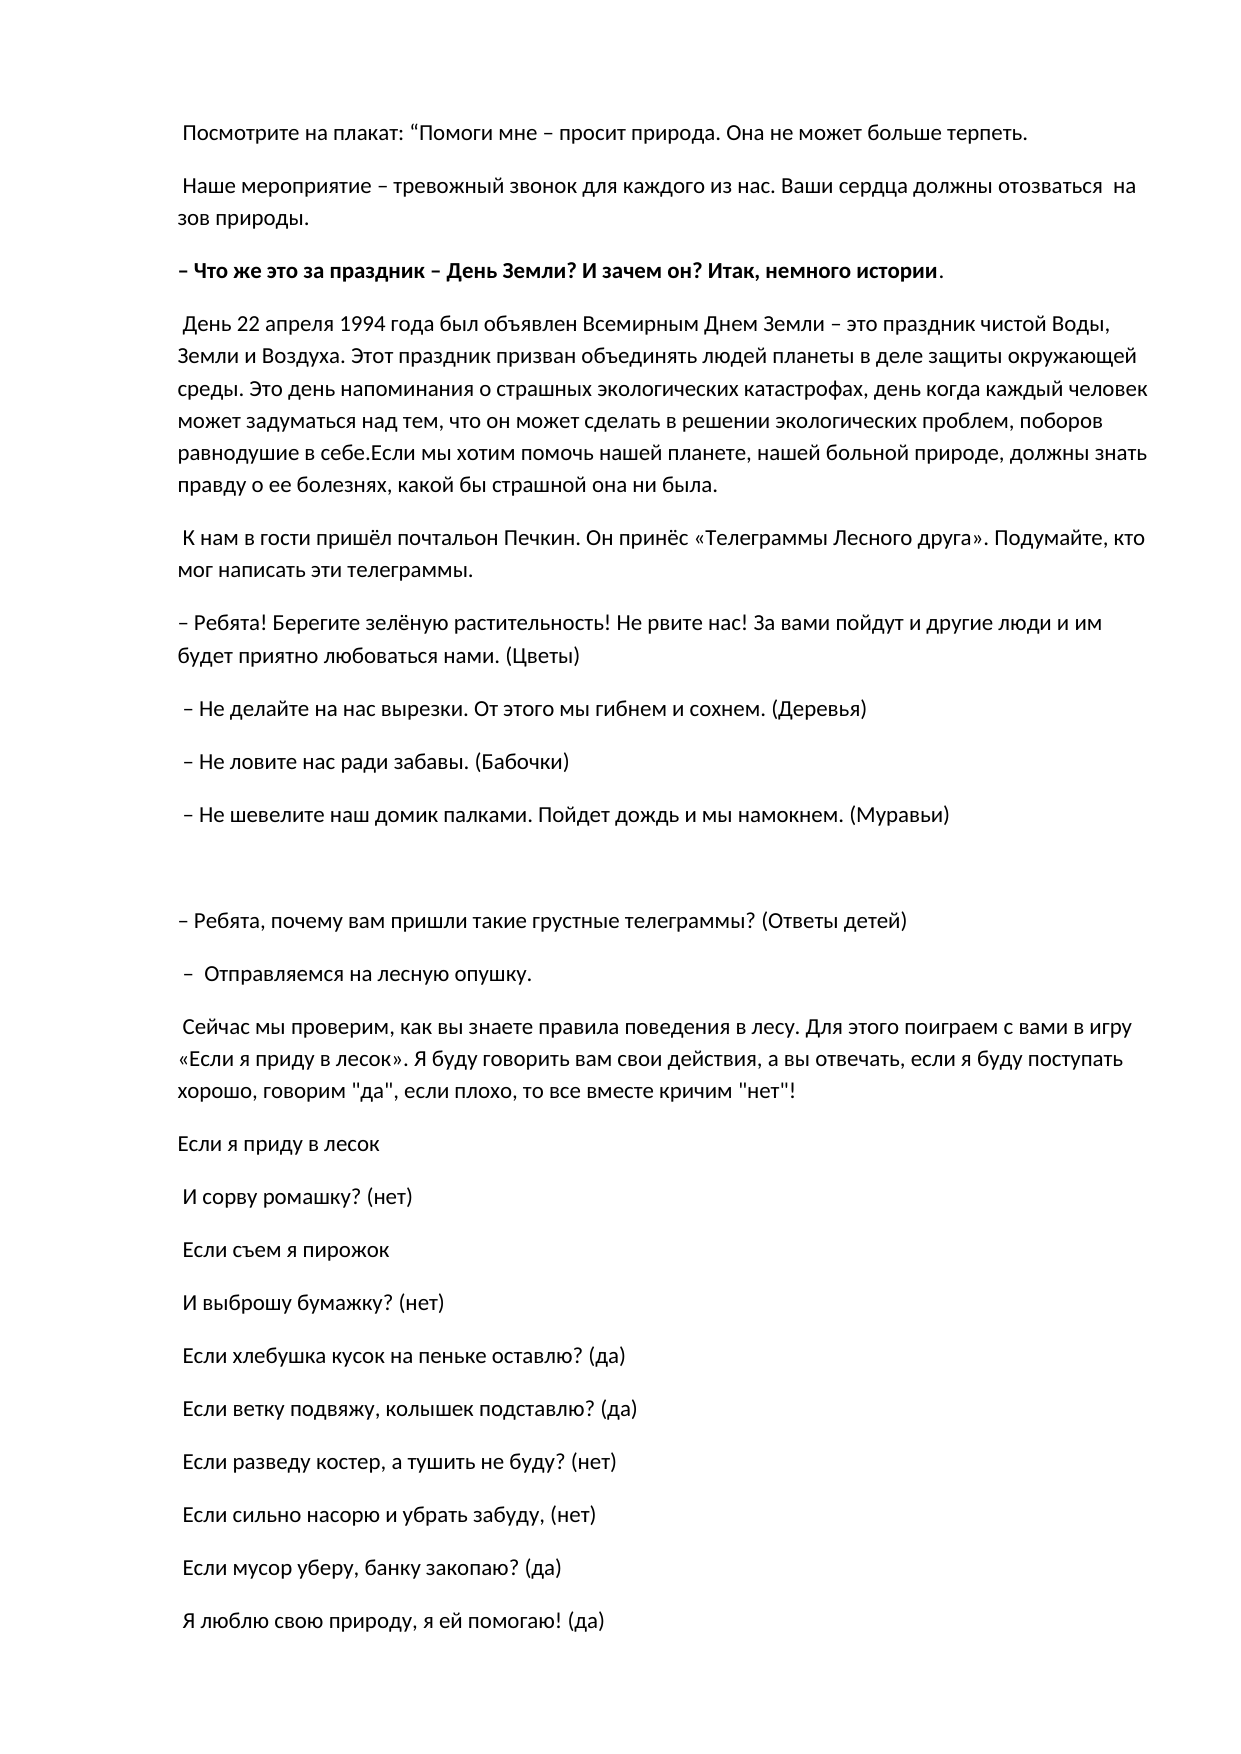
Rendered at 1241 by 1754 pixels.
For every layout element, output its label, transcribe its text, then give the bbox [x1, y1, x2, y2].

text – Не шевелите наш домик палками. Пойдет дождь и мы намокнем. (Муравьи) [177, 800, 1152, 828]
text День 22 апреля 1994 года был объявлен Всемирным Днем Земли – это праздник чистой Воды, Земли и Воздуха. Этот праздник призван объединять людей планеты в деле защиты окружающей среды. Это день напоминания о страшных экологических катастрофах, день когда каждый человек может задуматься над тем, что он может сделать в решении экологических проблем, поборов равнодушие в себе.Если мы хотим помочь нашей планете, нашей больной природе, должны знать правду о ее болезнях, какой бы страшной она ни была. [177, 309, 1152, 498]
text Если я приду в лесок [177, 1129, 1152, 1157]
text Если разведу костер, а тушить не буду? (нет) [177, 1447, 1152, 1475]
text Сейчас мы проверим, как вы знаете правила поведения в лесу. Для этого поиграем с вами в игру «Если я приду в лесок». Я буду говорить вам свои действия, а вы отвечать, если я буду поступать хорошо, говорим "да", если плохо, то все вместе кричим "нет"! [177, 1012, 1152, 1104]
text Наше мероприятие – тревожный звонок для каждого из нас. Ваши сердца должны отозваться на зов природы. [177, 171, 1152, 231]
text – Не ловите нас ради забавы. (Бабочки) [177, 747, 1152, 775]
text – Ребята! Берегите зелёную растительность! Не рвите нас! За вами пойдут и другие люди и им будет приятно любоваться нами. (Цветы) [177, 608, 1152, 669]
text Если хлебушка кусок на пеньке оставлю? (да) [177, 1341, 1152, 1369]
text И сорву ромашку? (нет) [177, 1182, 1152, 1210]
text – Не делайте на нас вырезки. От этого мы гибнем и сохнем. (Деревья) [177, 694, 1152, 722]
text Если съем я пирожок [177, 1235, 1152, 1263]
text – Отправляемся на лесную опушку. [177, 959, 1152, 987]
text К нам в гости пришёл почтальон Печкин. Он принёс «Телеграммы Лесного друга». Подумайте, кто мог написать эти телеграммы. [177, 523, 1152, 583]
text Я люблю свою природу, я ей помогаю! (да) [177, 1606, 1152, 1634]
text Если мусор уберу, банку закопаю? (да) [177, 1553, 1152, 1581]
text – Ребята, почему вам пришли такие грустные телеграммы? (Ответы детей) [177, 906, 1152, 934]
text Если ветку подвяжу, колышек подставлю? (да) [177, 1394, 1152, 1422]
text Если сильно насорю и убрать забуду, (нет) [177, 1500, 1152, 1528]
text И выброшу бумажку? (нет) [177, 1288, 1152, 1316]
text – Что же это за праздник – День Земли? И зачем он? Итак, немного истории. [177, 256, 1152, 284]
text Посмотрите на плакат: “Помоги мне – просит природа. Она не может больше терпеть. [177, 118, 1152, 146]
